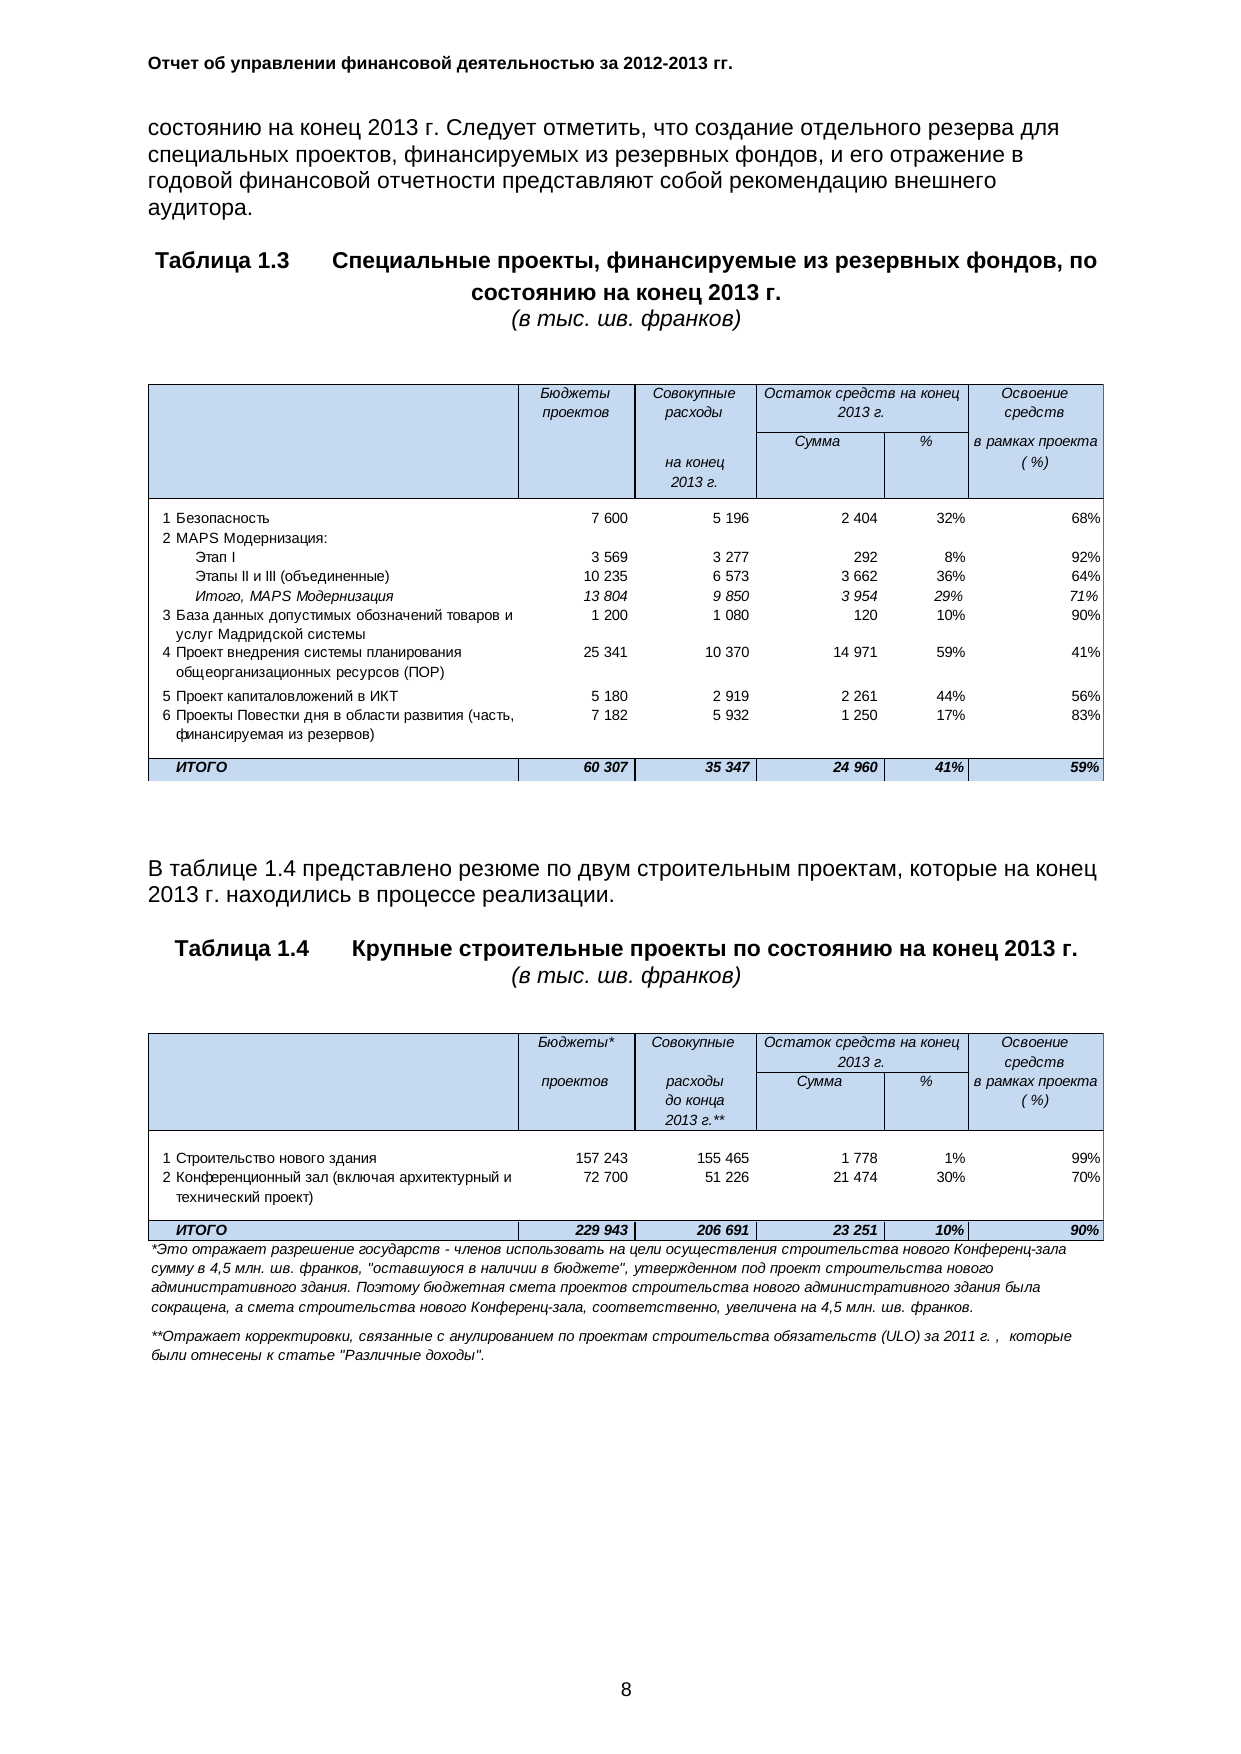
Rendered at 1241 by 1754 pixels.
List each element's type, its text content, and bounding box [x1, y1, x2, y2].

text (в тыс. шв. франков) [148, 962, 1104, 988]
text В таблице 1.4 представлено резюме по двум строительным проектам, которые на конец 2013 г. находились в процессе реализации. [148, 855, 1104, 908]
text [148, 114, 1104, 220]
text (в тыс. шв. франков) [148, 305, 1104, 331]
subtitle Таблица 1.3 Специальные проекты, финансируемые из резервных фондов, по состоянию на конец 2013 г. [148, 242, 1104, 305]
subtitle Таблица 1.4 Крупные строительные проекты по состоянию на конец 2013 г. [148, 930, 1104, 962]
